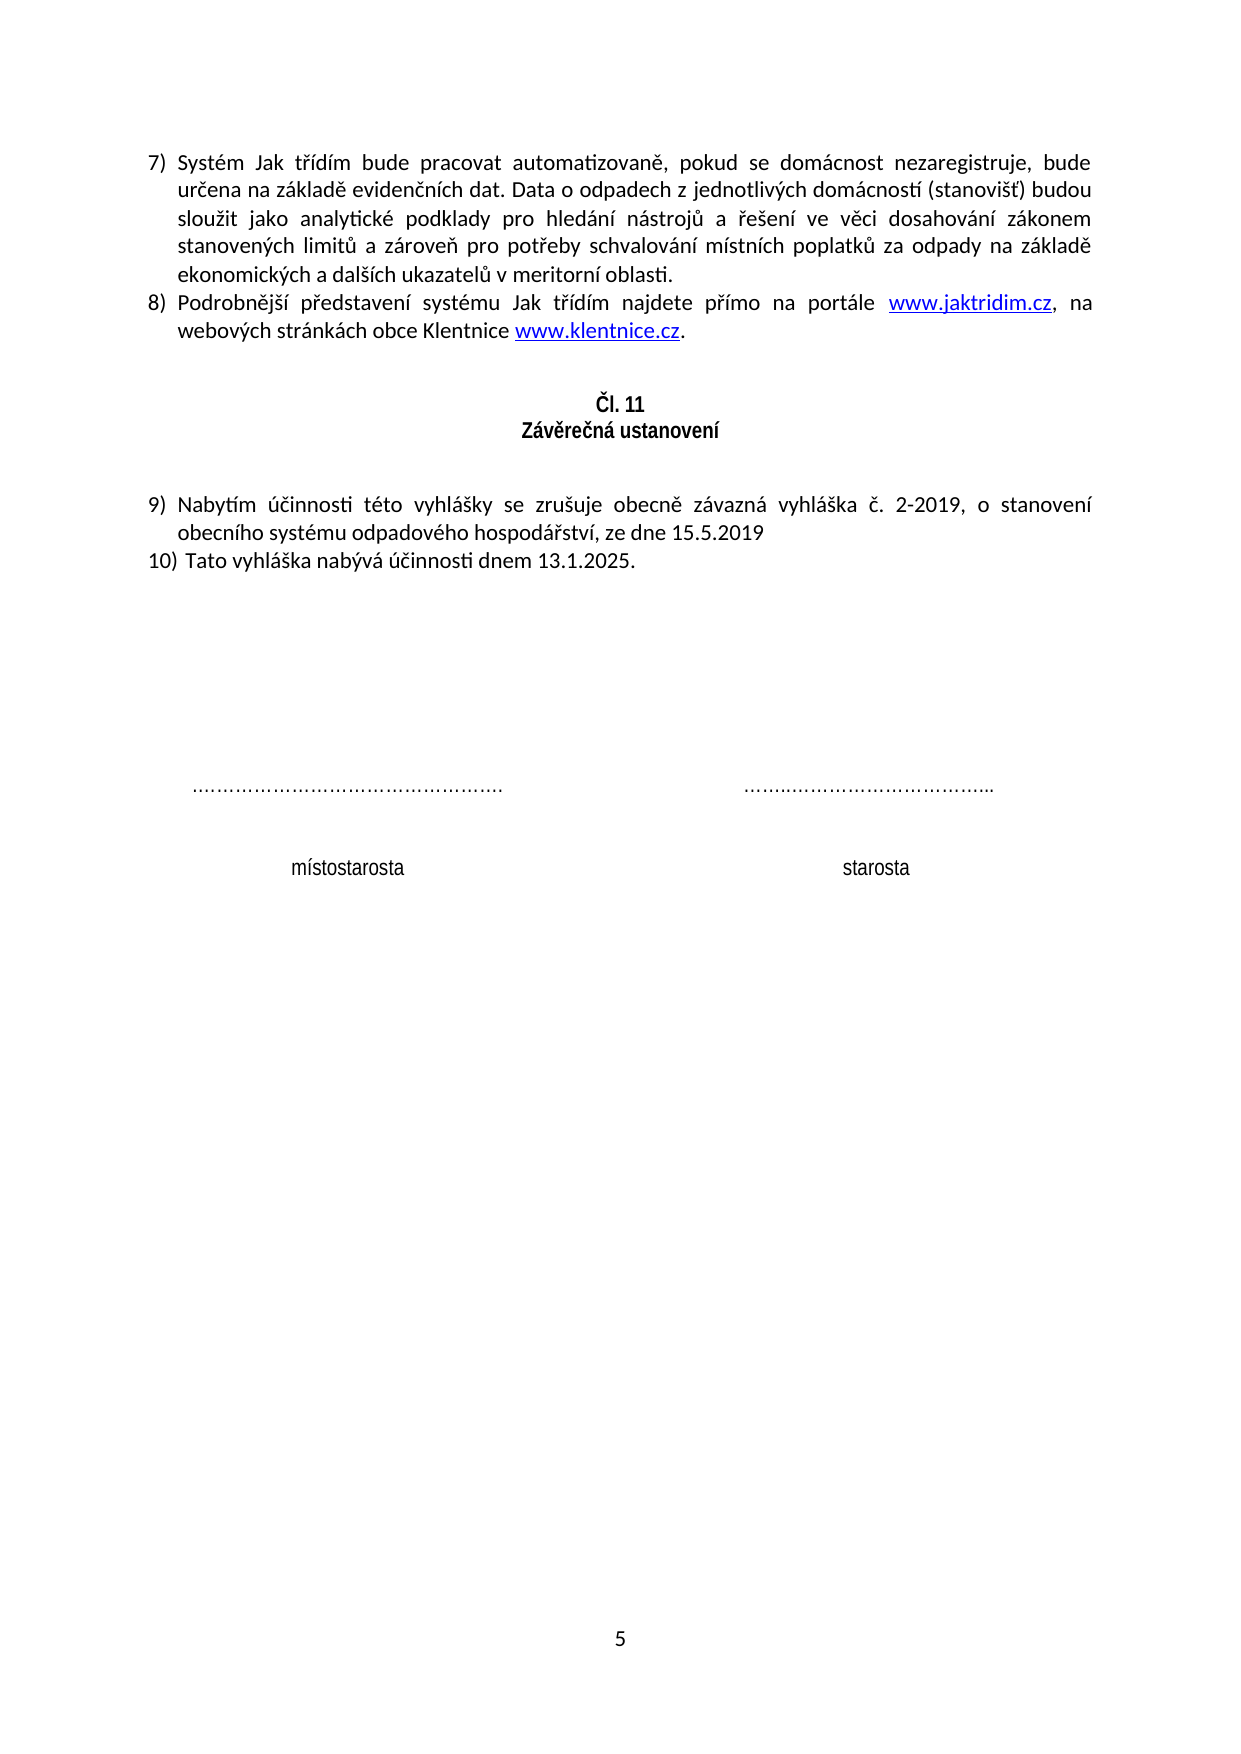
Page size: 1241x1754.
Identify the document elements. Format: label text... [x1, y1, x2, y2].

subtitle Závěrečná ustanovení [148, 417, 1093, 443]
list místostarosta starosta [192, 854, 1093, 881]
list Systém Jak třídím bude pracovat automatizovaně, pokud se domácnost nezaregistruje, bude určena na základě evidenčních dat. Data o odpadech z jednotlivých domácností (stanovišť) budou sloužit jako analytické podklady pro hledání nástrojů a řešení ve věci dosahování zákonem stanovených limitů a zároveň pro potřeby schvalování místních poplatků za odpady na základě ekonomických a dalších ukazatelů v meritorní oblasti. [148, 148, 1093, 288]
list .…………………………………………. ……..…………………………... [192, 771, 1093, 797]
list Tato vyhláška nabývá účinnosti dnem 13.1.2025. [148, 546, 1093, 574]
list Nabytím účinnosti této vyhlášky se zrušuje obecně závazná vyhláška č. 2-2019, o stanovení obecního systému odpadového hospodářství, ze dne 15.5.2019 [148, 490, 1093, 546]
subtitle Čl. 11 [148, 391, 1093, 417]
list Podrobnější představení systému Jak třídím najdete přímo na portále www.jaktridim.cz, na webových stránkách obce Klentnice www.klentnice.cz. [148, 288, 1093, 344]
